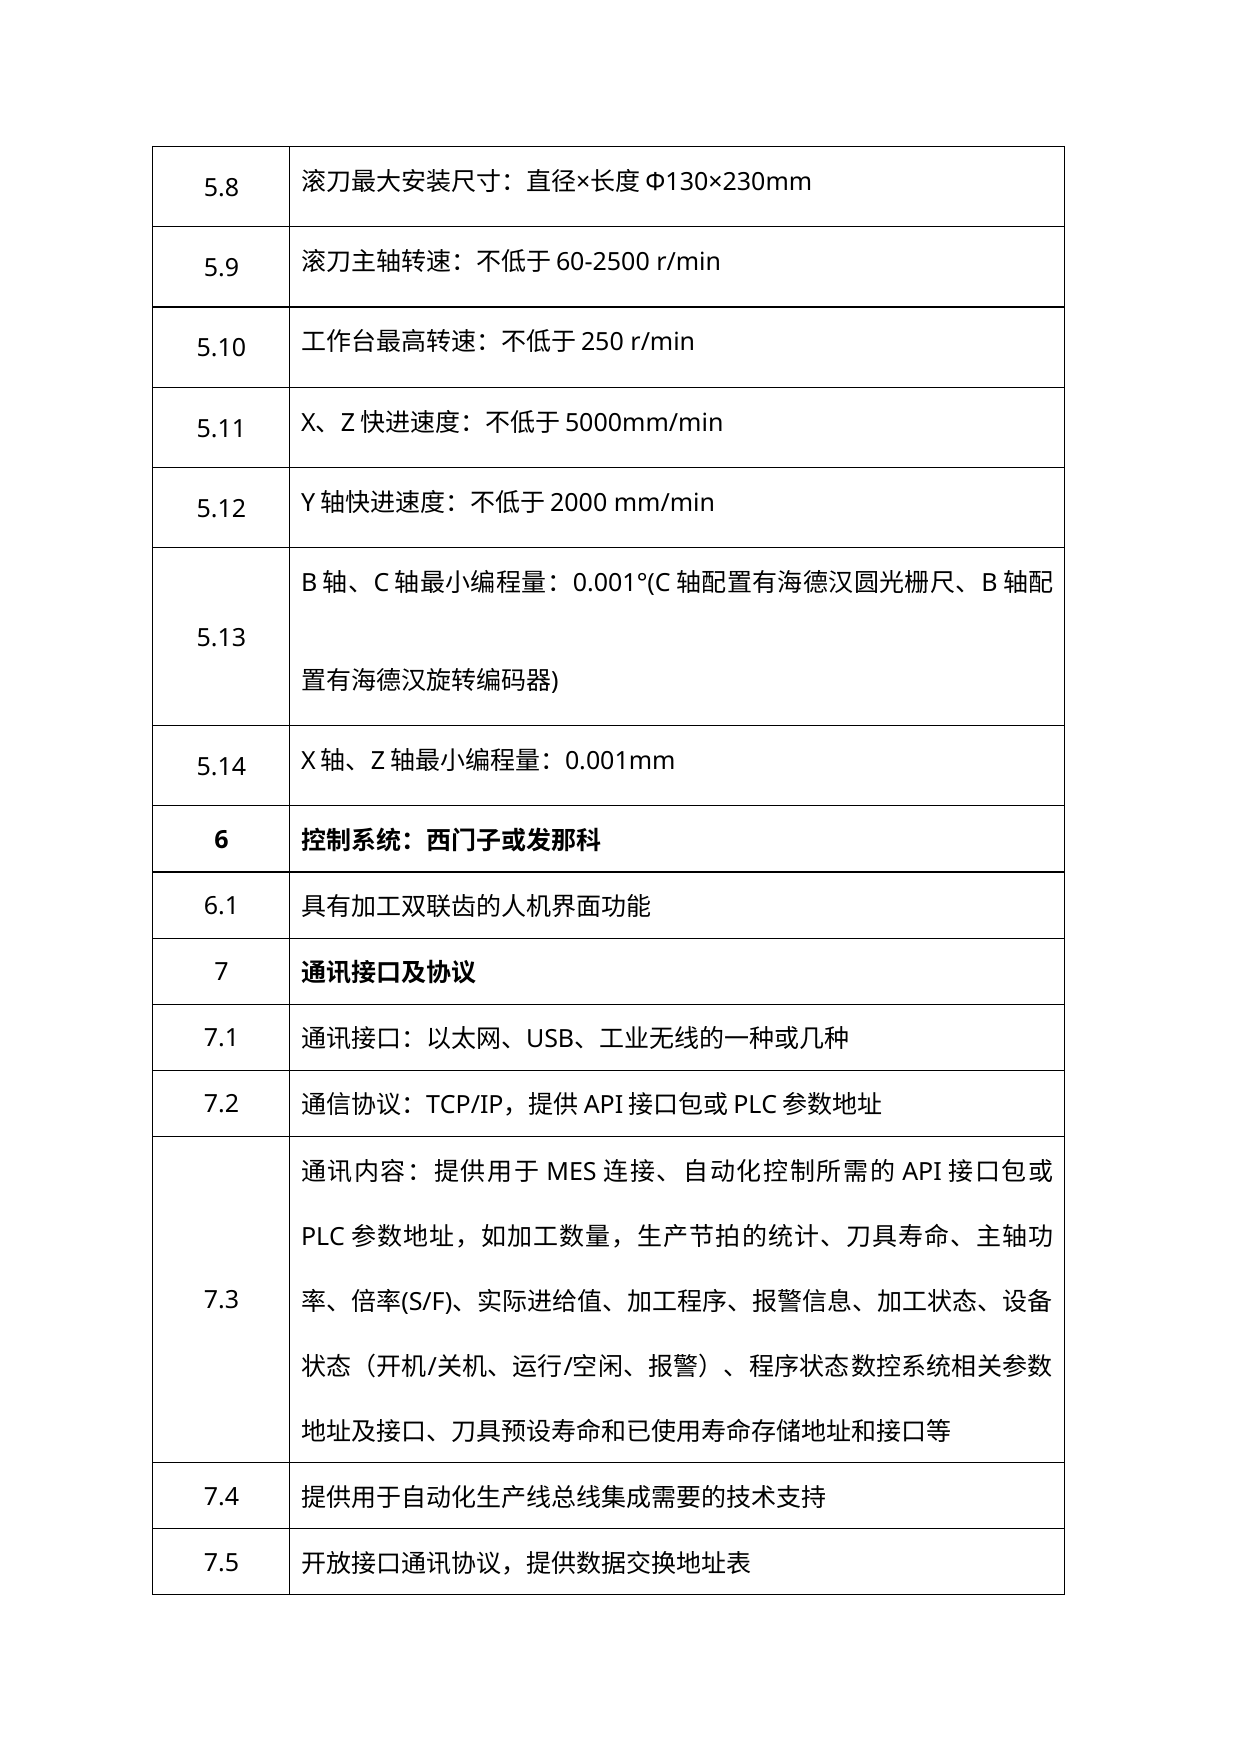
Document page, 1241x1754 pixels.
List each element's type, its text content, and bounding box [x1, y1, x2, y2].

table_cell Y轴快进速度：不低于2000 mm/min [290, 468, 1064, 547]
table_cell 5.14 [153, 726, 289, 805]
table_cell 通信协议：TCP/IP，提供API接口包或PLC参数地址 [290, 1071, 1064, 1136]
table_cell X轴、Z轴最小编程量：0.001mm [290, 726, 1064, 805]
table_cell 滚刀主轴转速：不低于60-2500 r/min [290, 227, 1064, 306]
table_cell 开放接口通讯协议，提供数据交换地址表 [290, 1529, 1064, 1594]
table_cell 7.5 [153, 1529, 289, 1594]
table_cell 6.1 [153, 873, 289, 937]
table_cell 控制系统：西门子或发那科 [290, 806, 1064, 871]
table_cell 5.10 [153, 308, 289, 387]
table_cell 具有加工双联齿的人机界面功能 [290, 873, 1064, 937]
table_cell 7.2 [153, 1071, 289, 1136]
table_cell 5.9 [153, 227, 289, 306]
table_cell 提供用于自动化生产线总线集成需要的技术支持 [290, 1463, 1064, 1528]
table_cell 通讯接口及协议 [290, 939, 1064, 1003]
table_cell 6 [153, 806, 289, 871]
table_cell 7.1 [153, 1005, 289, 1069]
table_cell 5.11 [153, 388, 289, 467]
table_cell 通讯接口：以太网、USB、工业无线的一种或几种 [290, 1005, 1064, 1069]
table_cell 工作台最高转速：不低于250 r/min [290, 308, 1064, 387]
table_cell 7.4 [153, 1463, 289, 1528]
table_cell 5.8 [153, 147, 289, 226]
table_cell X、Z快进速度：不低于5000mm/min [290, 388, 1064, 467]
table_cell 7 [153, 939, 289, 1003]
table_cell 5.12 [153, 468, 289, 547]
table_cell 5.13 [153, 548, 289, 725]
table_cell 通讯内容：提供用于MES连接、自动化控制所需的API接口包或PLC参数地址，如加工数量，生产节拍的统计、刀具寿命、主轴功率、倍率(S/F)、实际进给值、加工程序、报警信息、加工状态、设备状态（开机/关机、运行/空闲、报警）、程序状态数控系统相关参数地址及接口、刀具预设寿命和已使用寿命存储地址和接口等 [290, 1137, 1064, 1462]
table_cell 7.3 [153, 1137, 289, 1462]
table_cell B轴、C轴最小编程量：0.001°(C轴配置有海德汉圆光栅尺、B轴配置有海德汉旋转编码器) [290, 548, 1064, 725]
table_cell 滚刀最大安装尺寸：直径×长度Ф130×230mm [290, 147, 1064, 226]
